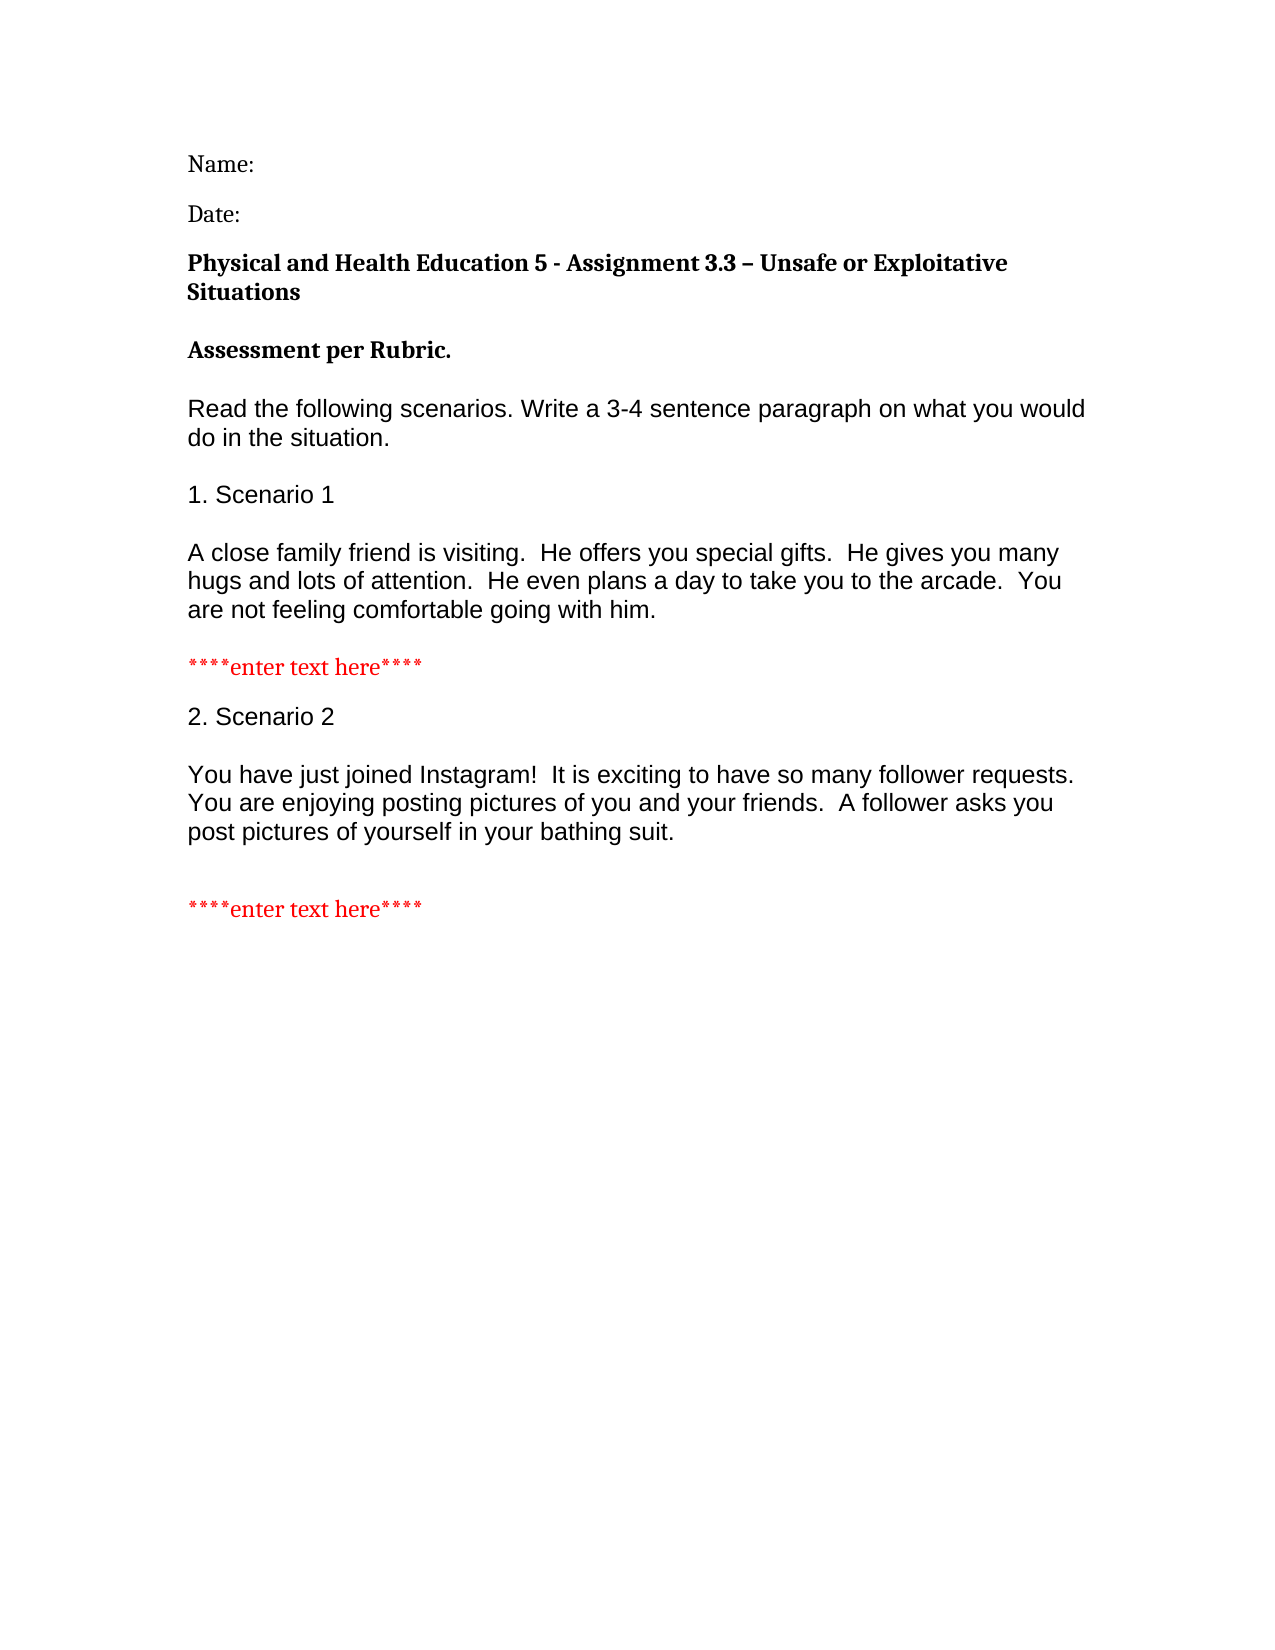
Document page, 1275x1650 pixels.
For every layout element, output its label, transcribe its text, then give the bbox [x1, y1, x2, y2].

text Physical and Health Education 5 - Assignment 3.3 – Unsafe or Exploitative Situations [187, 249, 1087, 307]
text Assessment per Rubric. [187, 336, 1087, 364]
text ****enter text here**** [187, 895, 1087, 924]
text Read the following scenarios. Write a 3-4 sentence paragraph on what you would do in the situation. [187, 394, 1087, 451]
text You have just joined Instagram! It is exciting to have so many follower requests. You are enjoying posting pictures of you and your friends. A follower asks you post pictures of yourself in your bathing suit. [187, 759, 1087, 846]
text 1. Scenario 1 [187, 480, 1087, 509]
text Name: [187, 150, 1087, 179]
text A close family friend is visiting. He offers you special gifts. He gives you many hugs and lots of attention. He even plans a day to take you to the arcade. You are not feeling comfortable going with him. [187, 537, 1087, 624]
text ****enter text here**** [187, 652, 1087, 681]
text 2. Scenario 2 [187, 702, 1087, 731]
text Date: [187, 199, 1087, 228]
